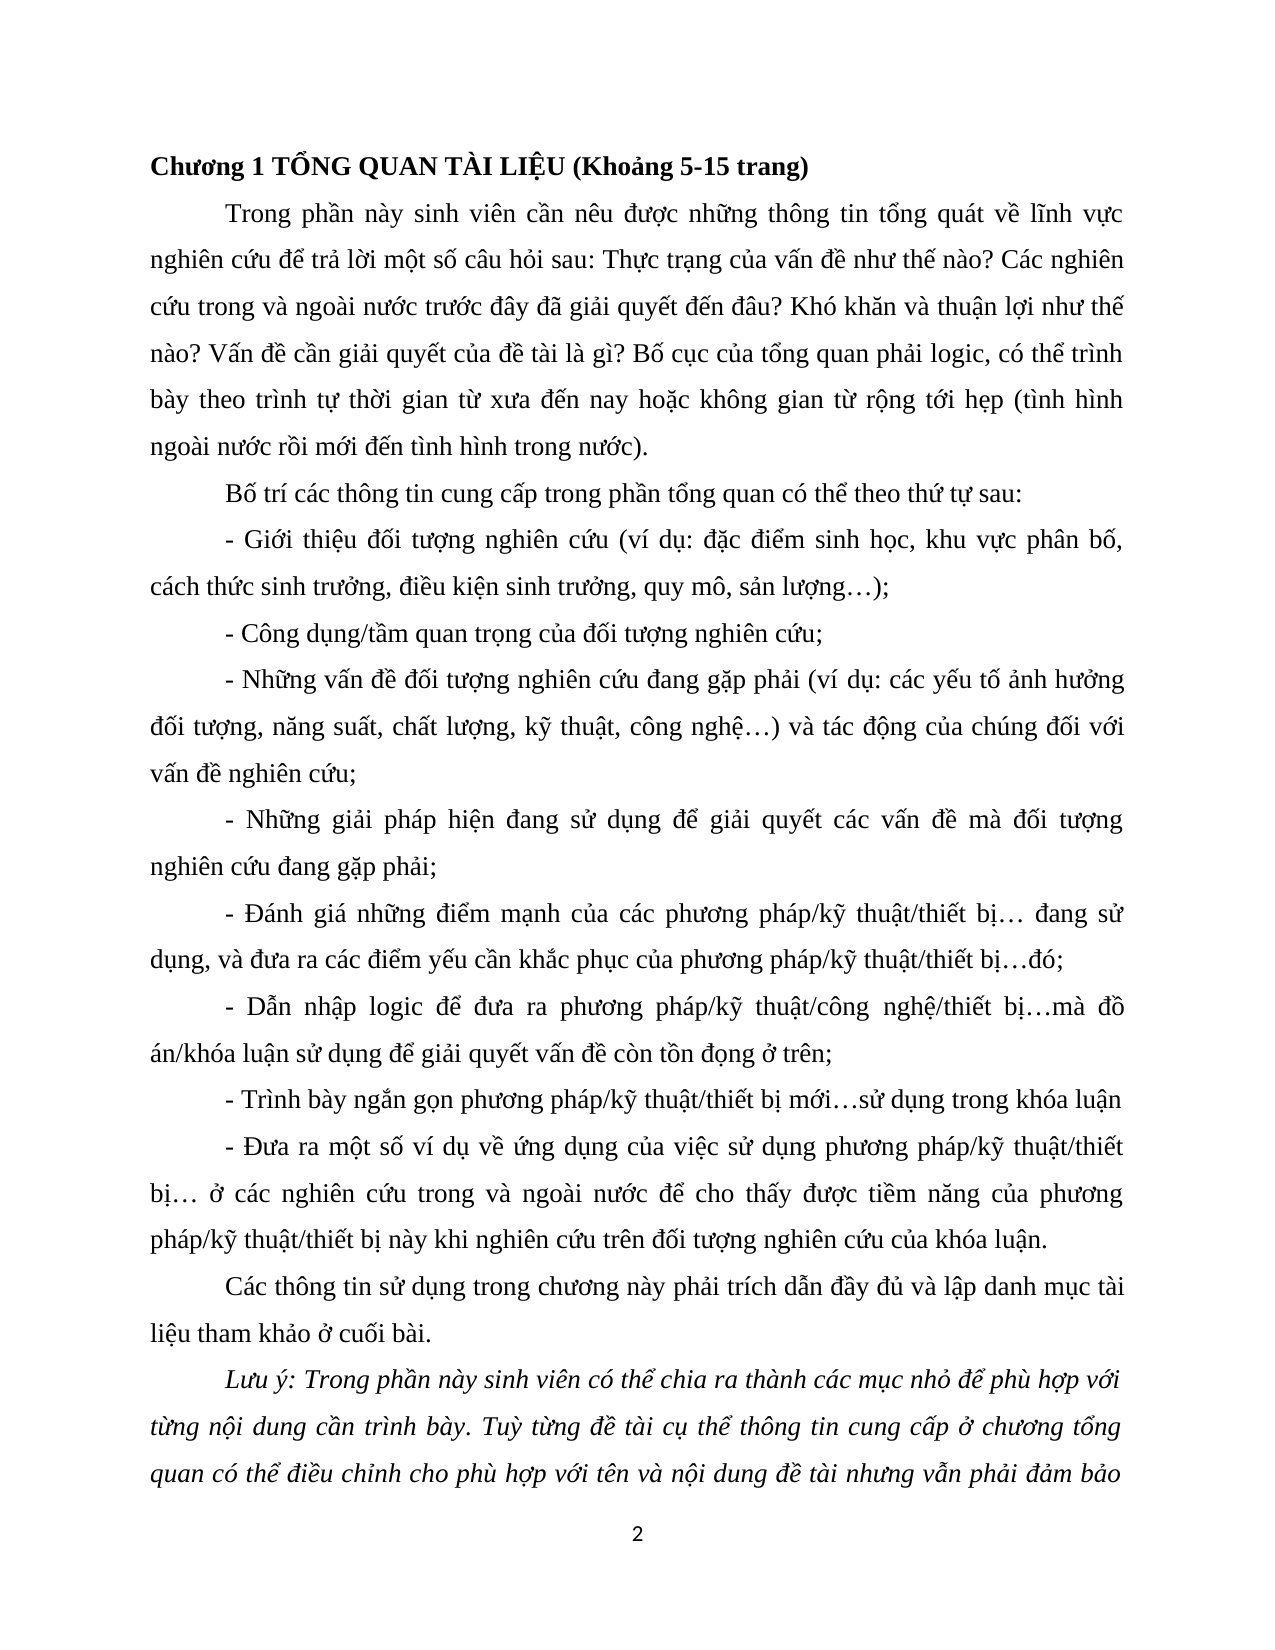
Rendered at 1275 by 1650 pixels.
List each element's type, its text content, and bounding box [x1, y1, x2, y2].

text - Đưa ra một số ví dụ về ứng dụng của việc sử dụng phương pháp/kỹ thuật/thiết bị… ở các nghiên cứu trong và ngoài nước để cho thấy được tiềm năng của phương pháp/kỹ thuật/thiết bị này khi nghiên cứu trên đối tượng nghiên cứu của khóa luận. [150, 1130, 1125, 1254]
text - Trình bày ngắn gọn phương pháp/kỹ thuật/thiết bị mới…sử dụng trong khóa luận [150, 1083, 1125, 1114]
text Các thông tin sử dụng trong chương này phải trích dẫn đầy đủ và lập danh mục tài liệu tham khảo ở cuối bài. [150, 1270, 1125, 1348]
text Bố trí các thông tin cung cấp trong phần tổng quan có thể theo thứ tự sau: [150, 477, 1125, 508]
text - Dẫn nhập logic để đưa ra phương pháp/kỹ thuật/công nghệ/thiết bị…mà đồ án/khóa luận sử dụng để giải quyết vấn đề còn tồn đọng ở trên; [150, 990, 1125, 1068]
text - Giới thiệu đối tượng nghiên cứu (ví dụ: đặc điểm sinh học, khu vực phân bố, cách thức sinh trưởng, điều kiện sinh trưởng, quy mô, sản lượng…); [150, 523, 1125, 601]
text - Những vấn đề đối tượng nghiên cứu đang gặp phải (ví dụ: các yếu tố ảnh hưởng đối tượng, năng suất, chất lượng, kỹ thuật, công nghệ…) và tác động của chúng đối với vấn đề nghiên cứu; [150, 663, 1125, 788]
text Trong phần này sinh viên cần nêu được những thông tin tổng quát về lĩnh vực nghiên cứu để trả lời một số câu hỏi sau: Thực trạng của vấn đề như thế nào? Các nghiên cứu trong và ngoài nước trước đây đã giải quyết đến đâu? Khó khăn và thuận lợi như thế nào? Vấn đề cần giải quyết của đề tài là gì? Bố cục của tổng quan phải logic, có thể trình bày theo trình tự thời gian từ xưa đến nay hoặc không gian từ rộng tới hẹp (tình hình ngoài nước rồi mới đến tình hình trong nước). [150, 197, 1125, 461]
text Chương 1 TỔNG QUAN TÀI LIỆU (Khoảng 5-15 trang) [150, 150, 1125, 181]
text - Đánh giá những điểm mạnh của các phương pháp/kỹ thuật/thiết bị… đang sử dụng, và đưa ra các điểm yếu cần khắc phục của phương pháp/kỹ thuật/thiết bị…đó; [150, 897, 1125, 974]
text - Những giải pháp hiện đang sử dụng để giải quyết các vấn đề mà đối tượng nghiên cứu đang gặp phải; [150, 803, 1125, 881]
text - Công dụng/tầm quan trọng của đối tượng nghiên cứu; [150, 617, 1125, 648]
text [150, 1363, 1125, 1488]
